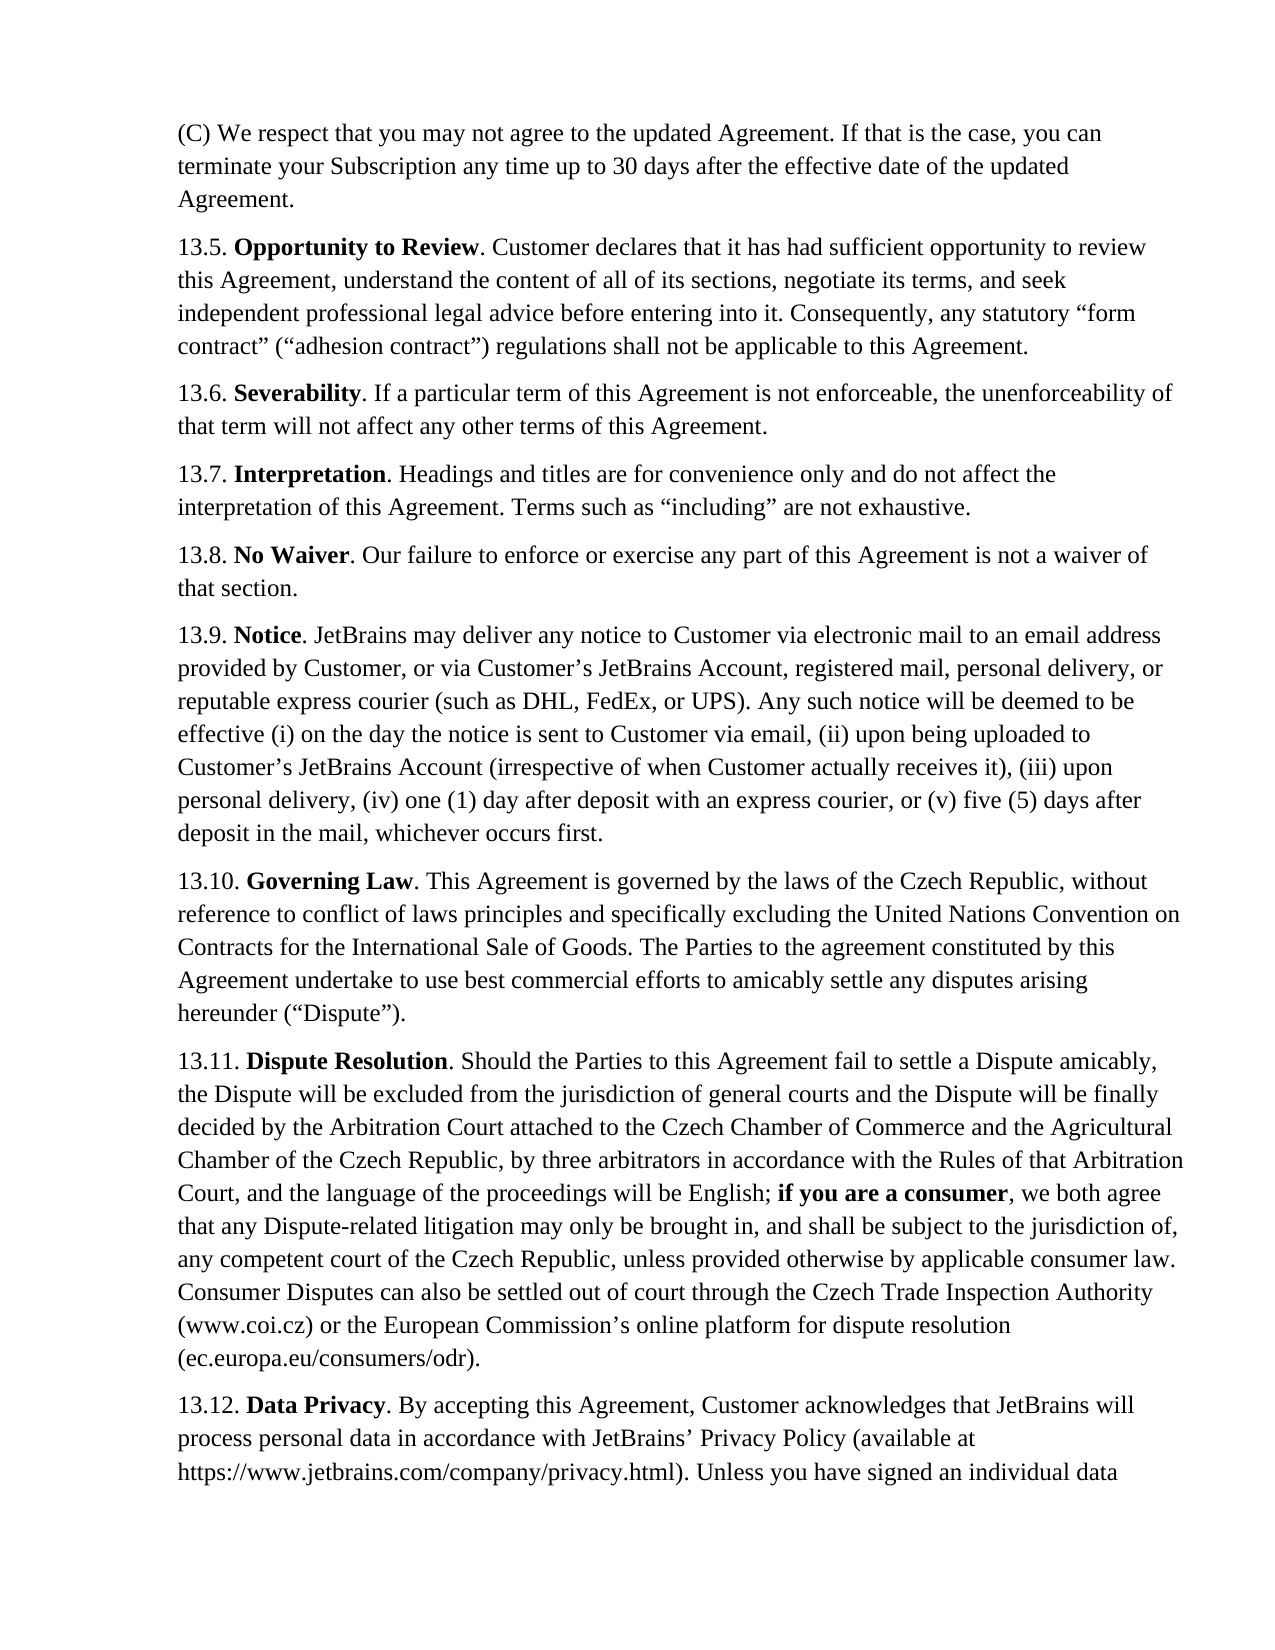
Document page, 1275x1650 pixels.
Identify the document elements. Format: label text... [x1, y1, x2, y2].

text 13.7. Interpretation. Headings and titles are for convenience only and do not affect the interpretation of this Agreement. Terms such as “including” are not exhaustive. [177, 459, 1186, 521]
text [177, 1391, 1186, 1485]
text 13.10. Governing Law. This Agreement is governed by the laws of the Czech Republic, without reference to conflict of laws principles and specifically excluding the United Nations Convention on Contracts for the International Sale of Goods. The Parties to the agreement constituted by this Agreement undertake to use best commercial efforts to amicably settle any disputes arising hereunder (“Dispute”). [177, 866, 1186, 1027]
text 13.5. Opportunity to Review. Customer declares that it has had sufficient opportunity to review this Agreement, understand the content of all of its sections, negotiate its terms, and seek independent professional legal advice before entering into it. Consequently, any statutory “form contract” (“adhesion contract”) regulations shall not be applicable to this Agreement. [177, 232, 1186, 359]
text (C) We respect that you may not agree to the updated Agreement. If that is the case, you can terminate your Subscription any time up to 30 days after the effective date of the updated Agreement. [177, 118, 1186, 213]
text 13.11. Dispute Resolution. Should the Parties to this Agreement fail to settle a Dispute amicably, the Dispute will be excluded from the jurisdiction of general courts and the Dispute will be finally decided by the Arbitration Court attached to the Czech Chamber of Commerce and the Agricultural Chamber of the Czech Republic, by three arbitrators in accordance with the Rules of that Arbitration Court, and the language of the proceedings will be English; if you are a consumer, we both agree that any Dispute-related litigation may only be brought in, and shall be subject to the jurisdiction of, any competent court of the Czech Republic, unless provided otherwise by applicable consumer law. Consumer Disputes can also be settled out of court through the Czech Trade Inspection Authority (www.coi.cz) or the European Commission’s online platform for dispute resolution (ec.europa.eu/consumers/odr). [177, 1046, 1186, 1372]
text 13.8. No Waiver. Our failure to enforce or exercise any part of this Agreement is not a waiver of that section. [177, 540, 1186, 601]
text 13.6. Severability. If a particular term of this Agreement is not enforceable, the unenforceability of that term will not affect any other terms of this Agreement. [177, 378, 1186, 440]
text 13.9. Notice. JetBrains may deliver any notice to Customer via electronic mail to an email address provided by Customer, or via Customer’s JetBrains Account, registered mail, personal delivery, or reputable express courier (such as DHL, FedEx, or UPS). Any such notice will be deemed to be effective (i) on the day the notice is sent to Customer via email, (ii) upon being uploaded to Customer’s JetBrains Account (irrespective of when Customer actually receives it), (iii) upon personal delivery, (iv) one (1) day after deposit with an express courier, or (v) five (5) days after deposit in the mail, whichever occurs first. [177, 620, 1186, 847]
